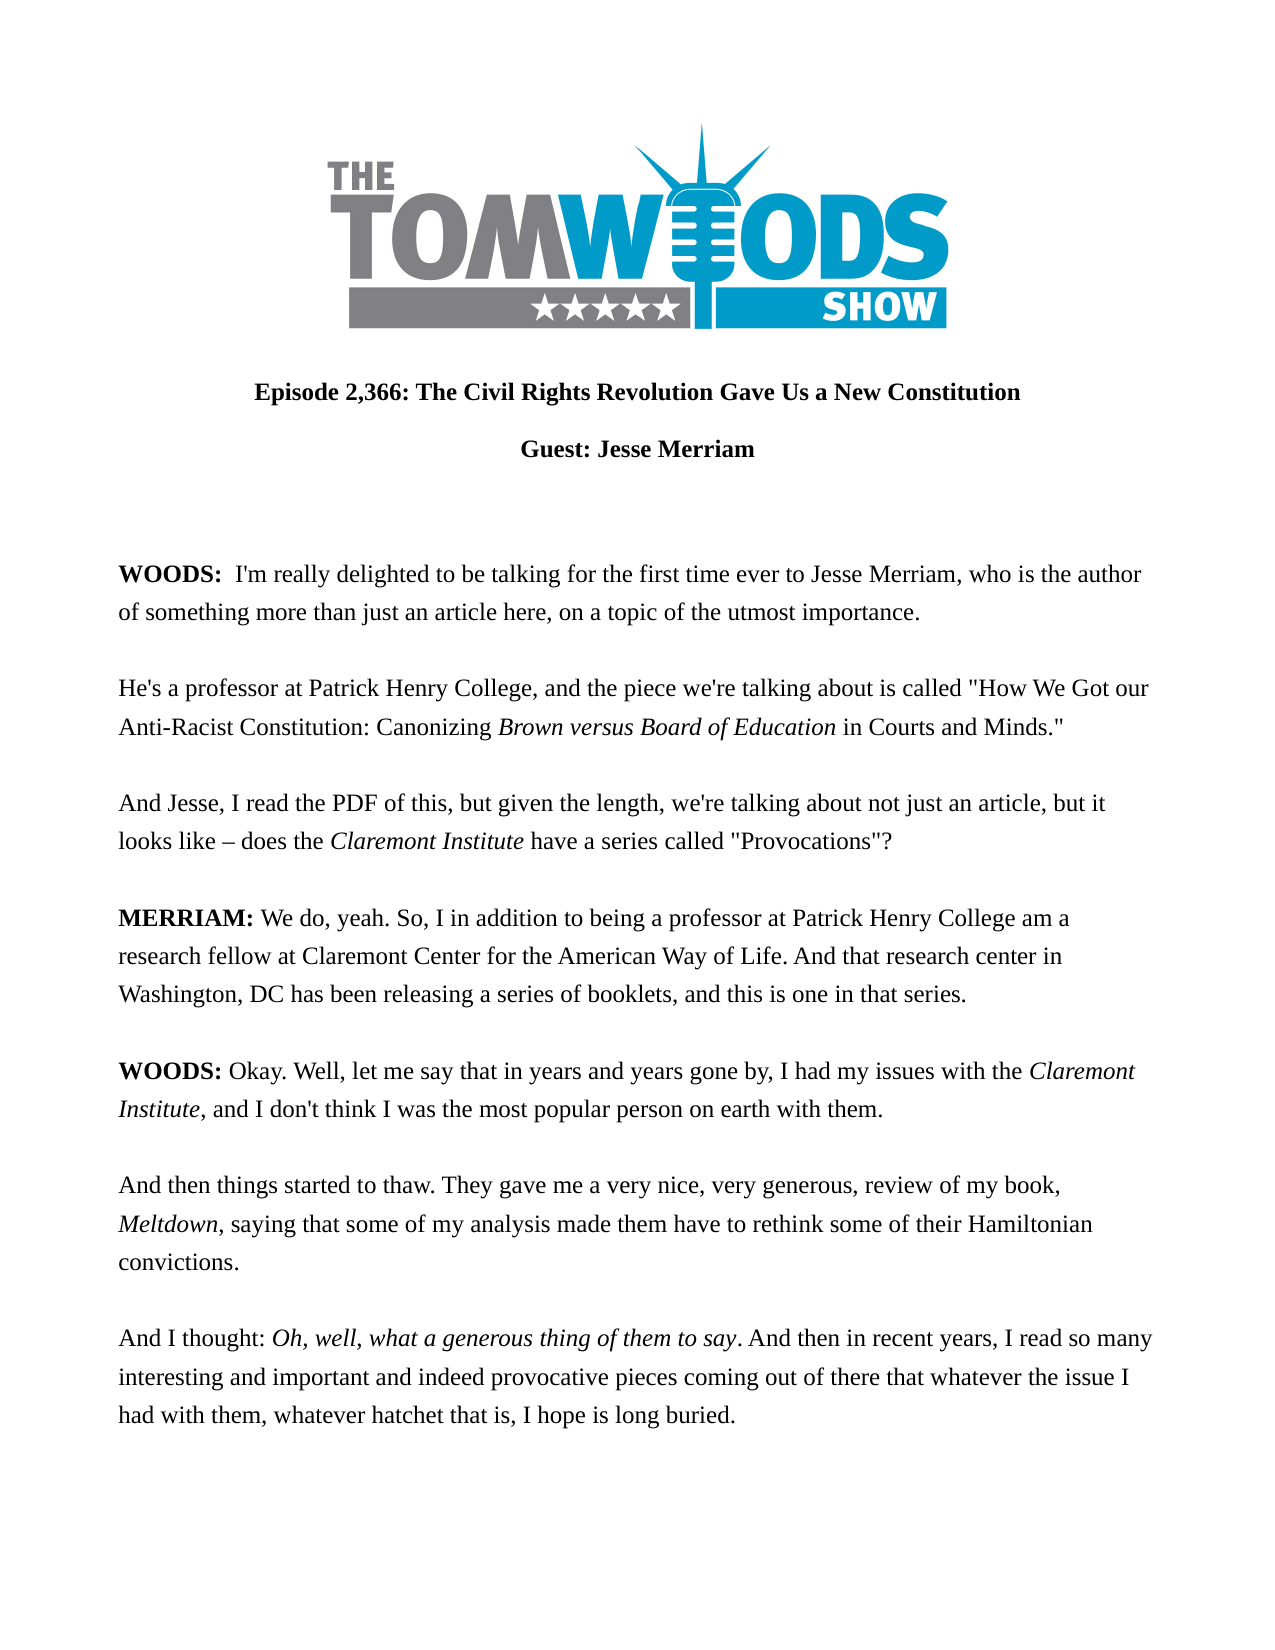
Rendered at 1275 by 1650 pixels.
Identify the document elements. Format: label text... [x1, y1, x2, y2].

text He's a professor at Patrick Henry College, and the piece we're talking about is called "How We Got our Anti-Racist Constitution: Canonizing Brown versus Board of Education in Courts and Minds." [118, 673, 1157, 741]
picture [325, 118, 951, 332]
text Guest: Jesse Merriam [118, 434, 1157, 463]
text And then things started to thaw. They gave me a very nice, very generous, review of my book, Meltdown, saying that some of my analysis made them have to rethink some of their Hamiltonian convictions. [118, 1171, 1157, 1276]
text Episode 2,366: The Civil Rights Revolution Gave Us a New Constitution [118, 377, 1157, 406]
text And I thought: Oh, well, what a generous thing of them to say. And then in recent years, I read so many interesting and important and indeed provocative pieces coming out of there that whatever the issue I had with them, whatever hatchet that is, I hope is long buried. [118, 1323, 1157, 1429]
text WOODS: I'm really delighted to be talking for the first time ever to Jesse Merriam, who is the author of something more than just an article here, on a topic of the utmost importance. [118, 559, 1157, 626]
text WOODS: Okay. Well, let me say that in years and years gone by, I had my issues with the Claremont Institute, and I don't think I was the most popular person on earth with them. [118, 1056, 1157, 1123]
text MERRIAM: We do, yeah. So, I in addition to being a professor at Patrick Henry College am a research fellow at Claremont Center for the American Way of Life. And that research center in Washington, DC has been releasing a series of booklets, and this is one in that series. [118, 903, 1157, 1008]
text And Jesse, I read the PDF of this, but given the length, we're talking about not just an article, but it looks like – does the Claremont Institute have a series called "Provocations"? [118, 788, 1157, 855]
